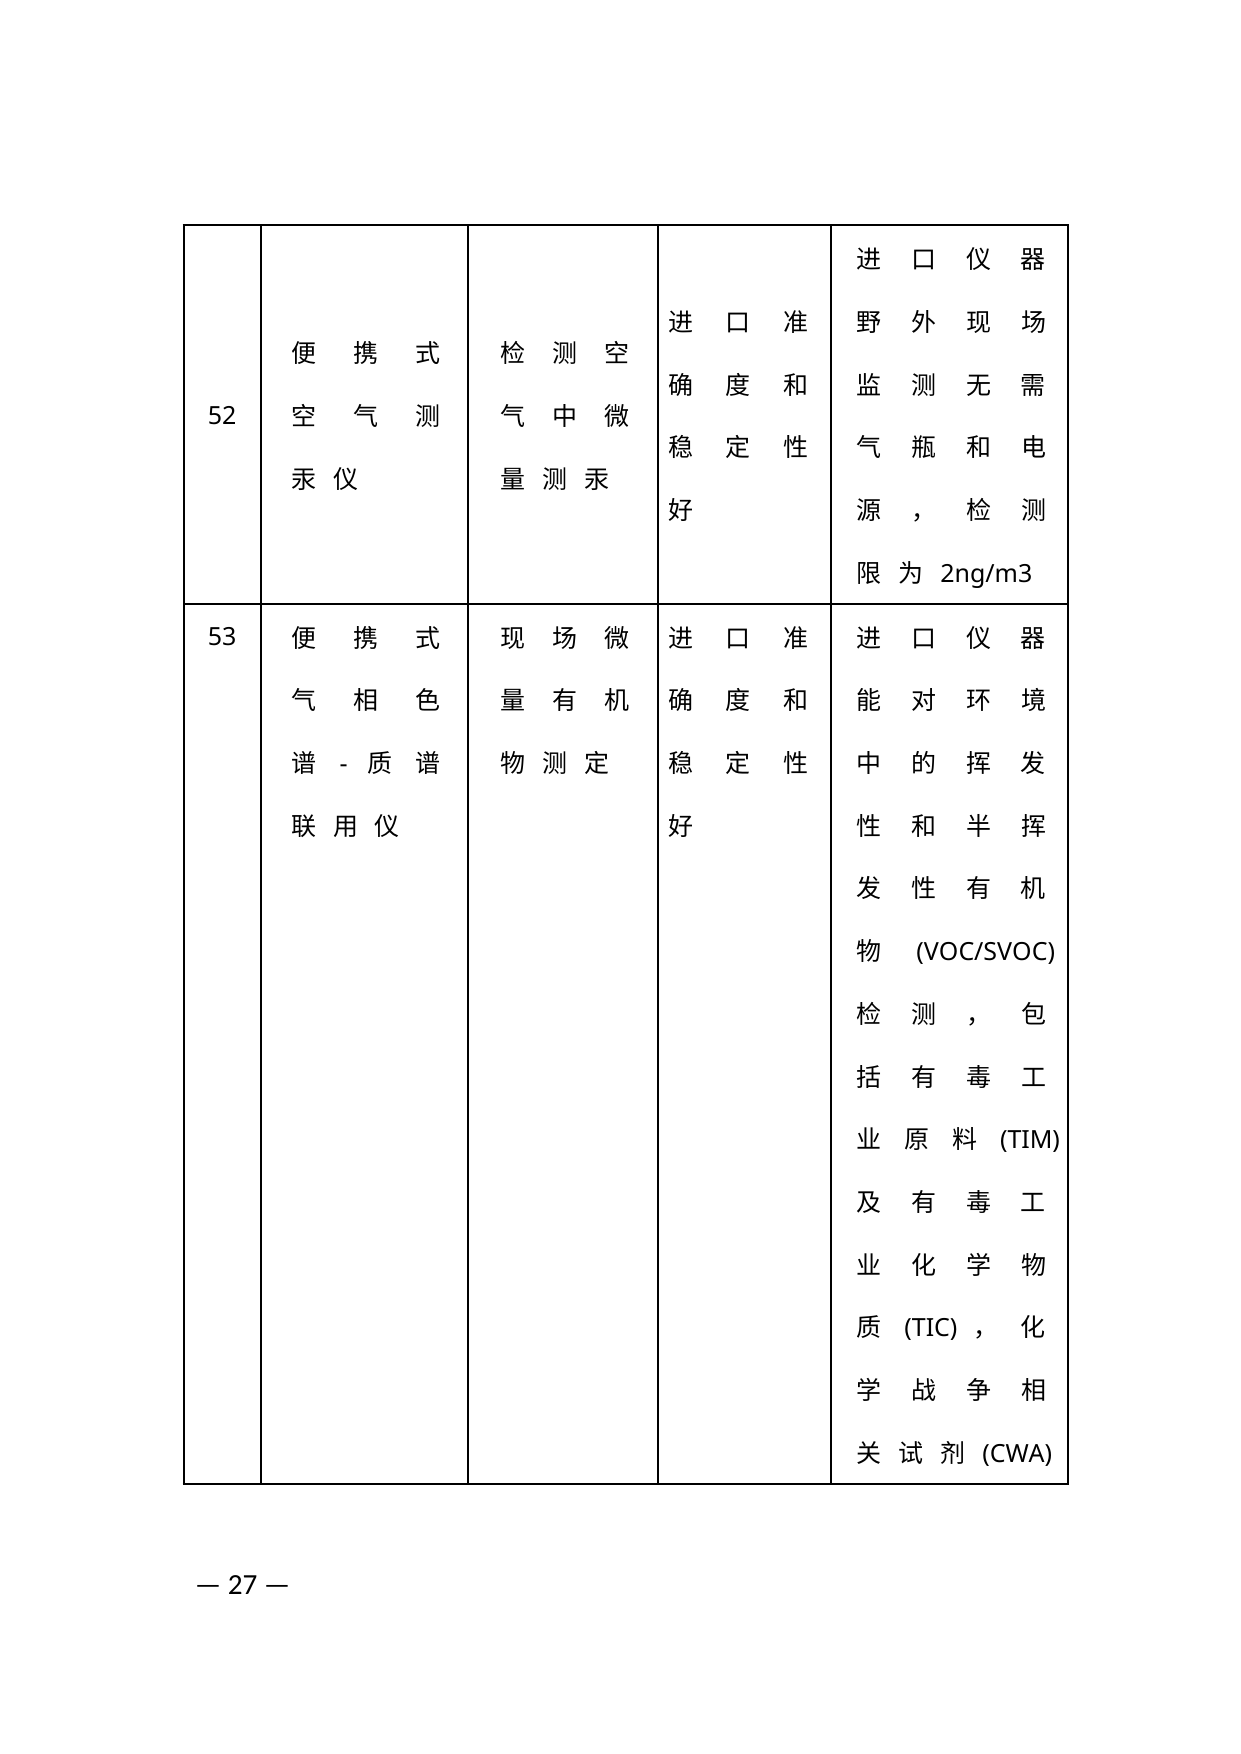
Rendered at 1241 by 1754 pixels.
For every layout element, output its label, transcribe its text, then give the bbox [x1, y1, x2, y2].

table_cell 便携式气相色谱-质谱联用仪 [262, 605, 467, 1483]
table_cell 进口仪器野外现场监测无需气瓶和电源，检测限为2ng/m3 [832, 226, 1067, 603]
table_cell 现场微量有机物测定 [469, 605, 657, 1483]
table_cell 便携式空气测汞仪 [262, 226, 467, 603]
table_cell 进口准确度和稳定性好 [659, 605, 830, 1483]
table_cell 52 [185, 226, 260, 603]
table_cell 53 [185, 605, 260, 1483]
table_cell 进口准确度和稳定性好 [659, 226, 830, 603]
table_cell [832, 605, 1067, 1483]
table_cell 检测空气中微量测汞 [469, 226, 657, 603]
